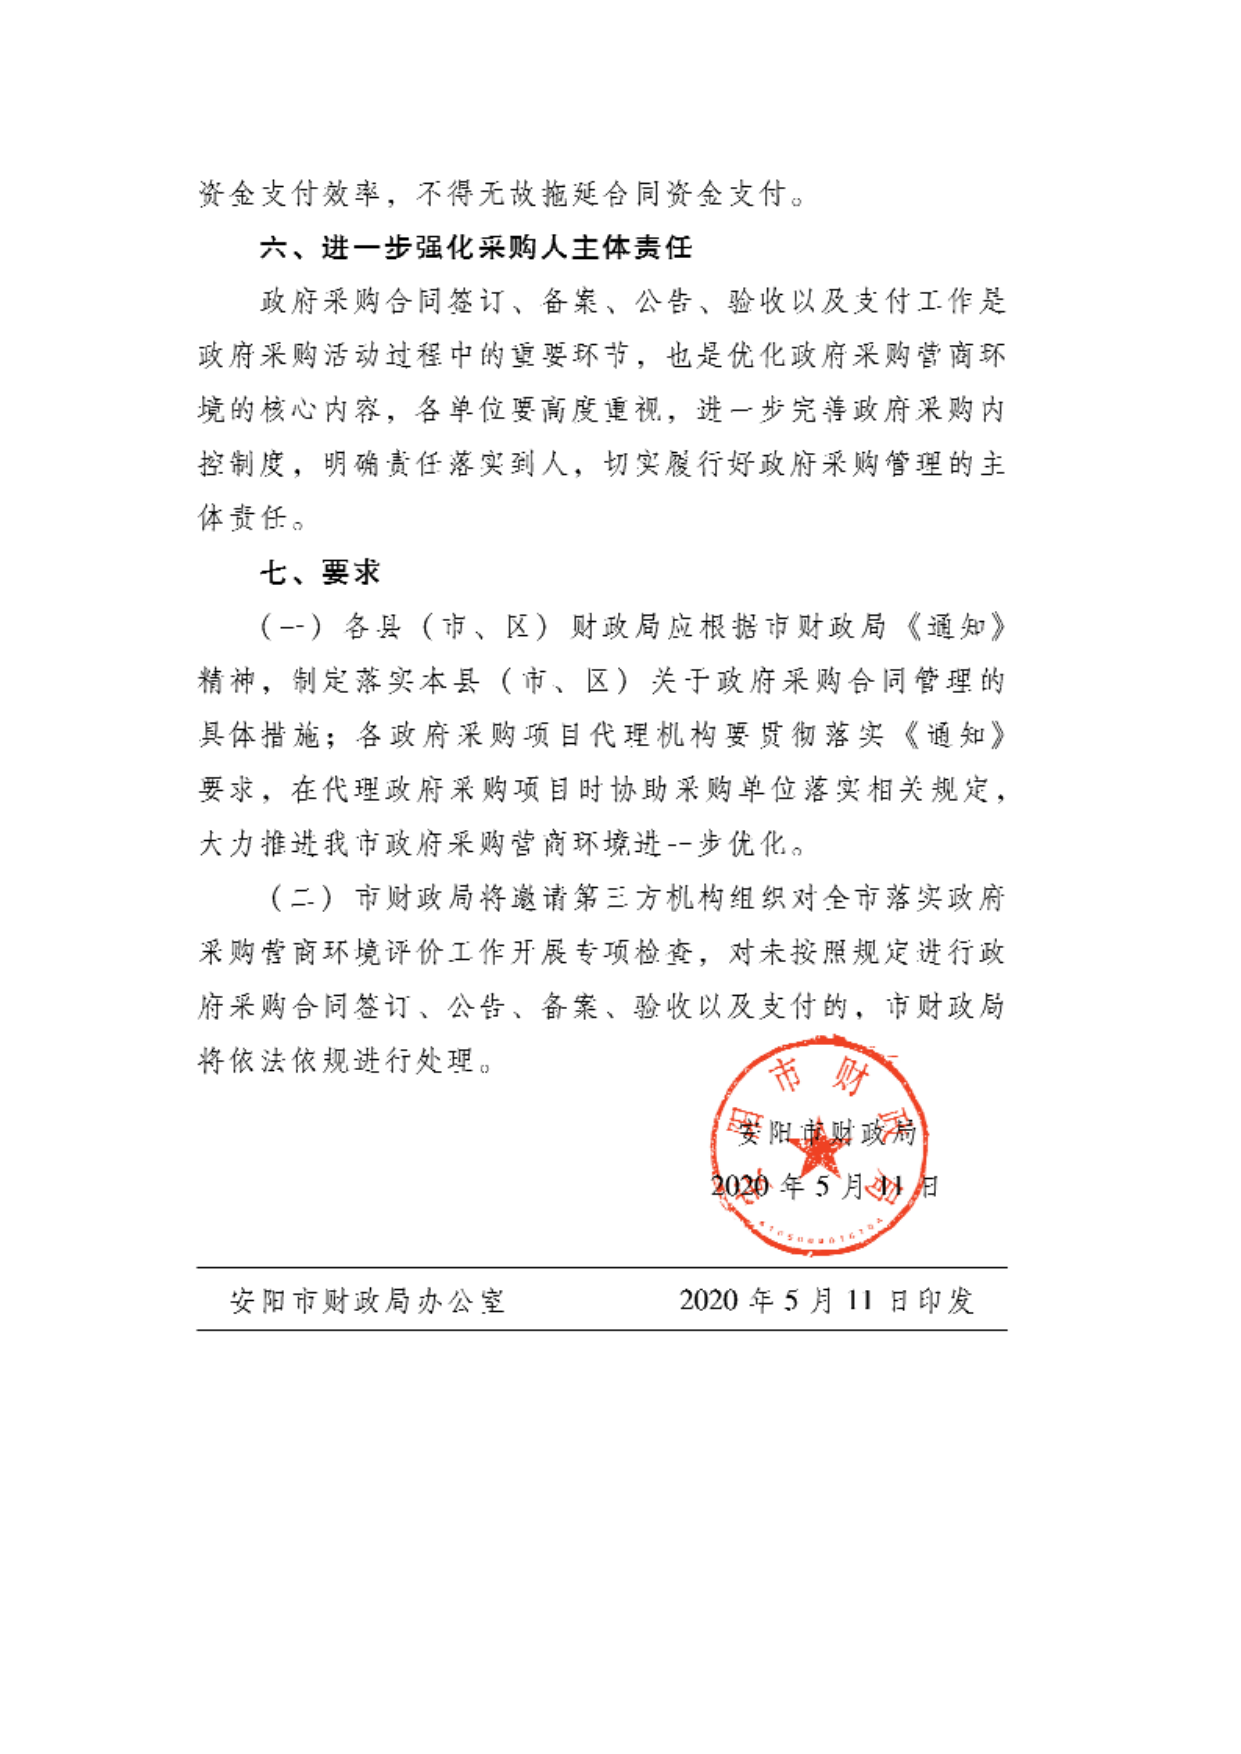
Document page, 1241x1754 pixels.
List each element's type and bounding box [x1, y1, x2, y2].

picture [187, 162, 1022, 1361]
